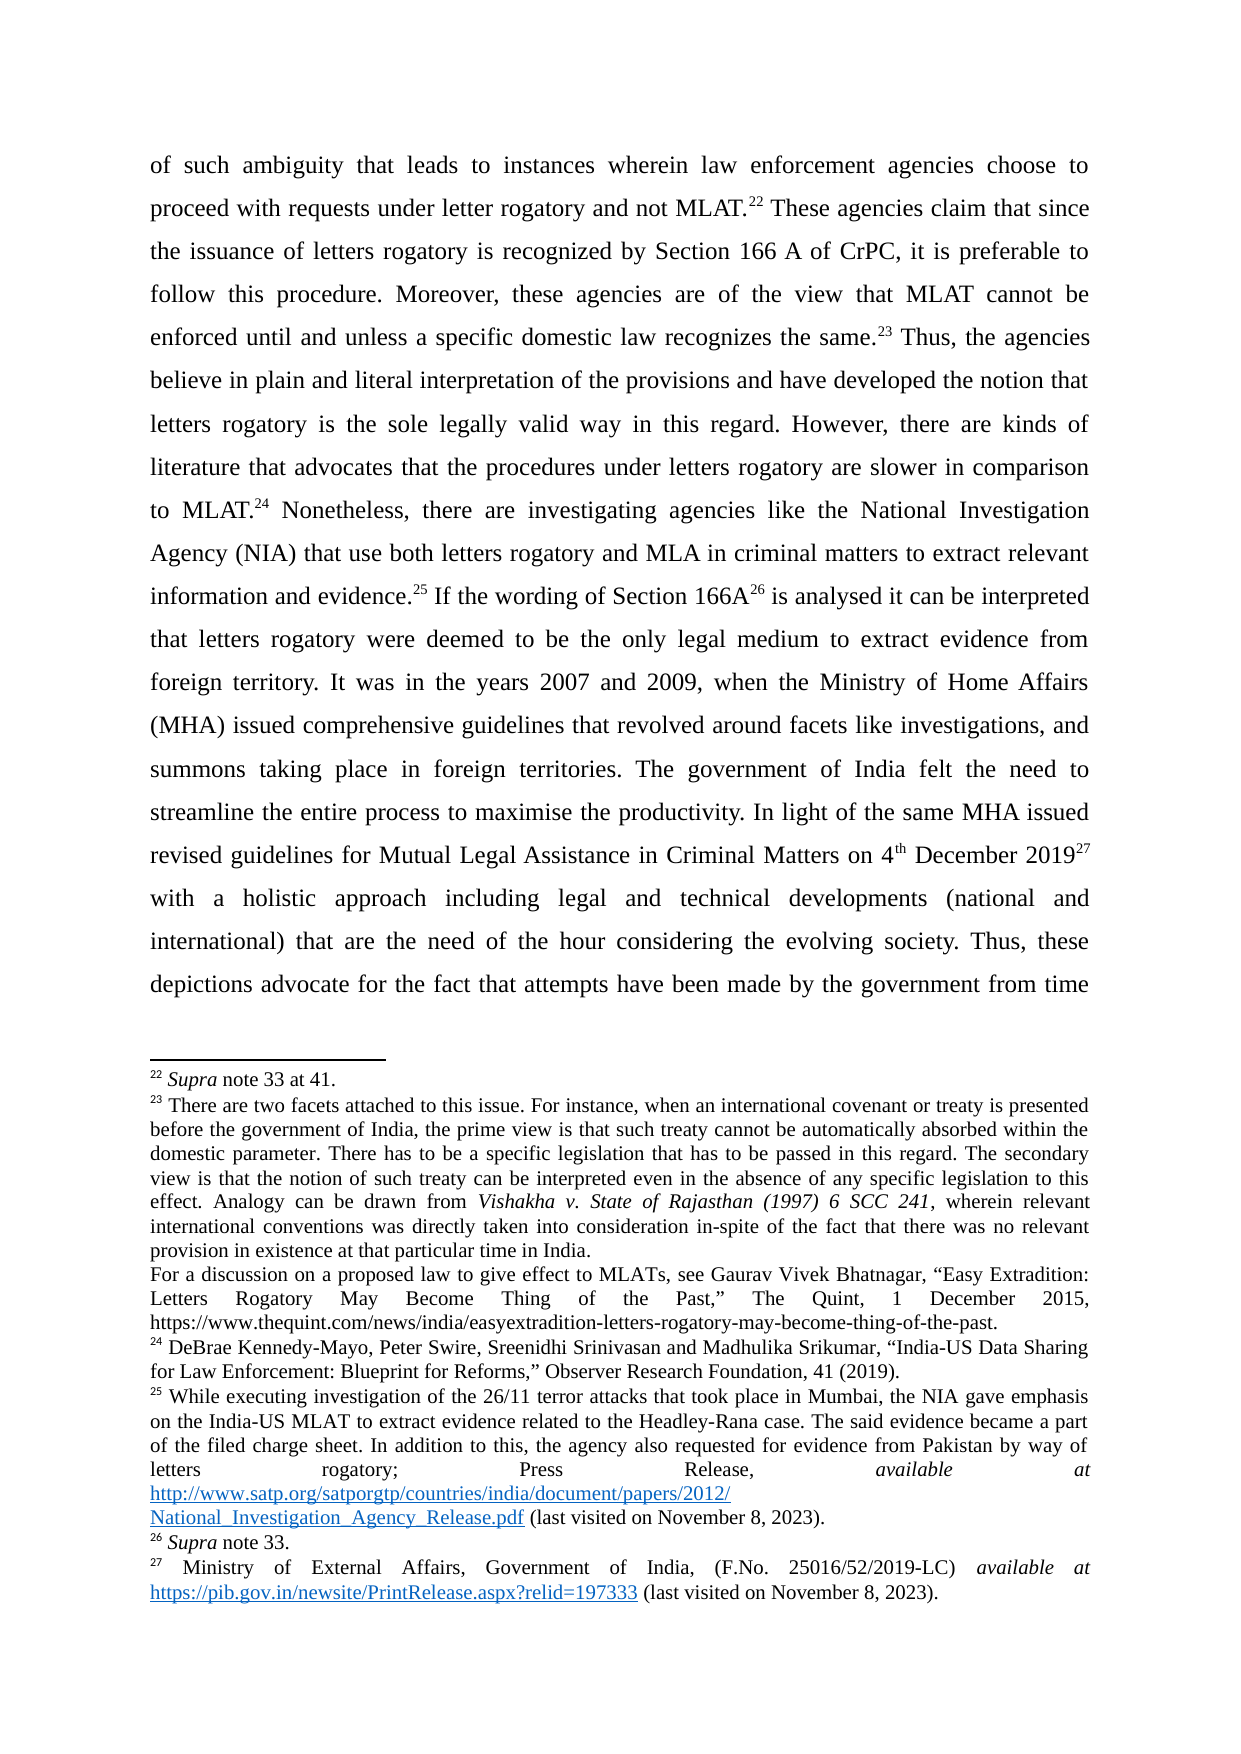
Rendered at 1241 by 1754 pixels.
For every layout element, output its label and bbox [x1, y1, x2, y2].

text [150, 150, 1090, 998]
